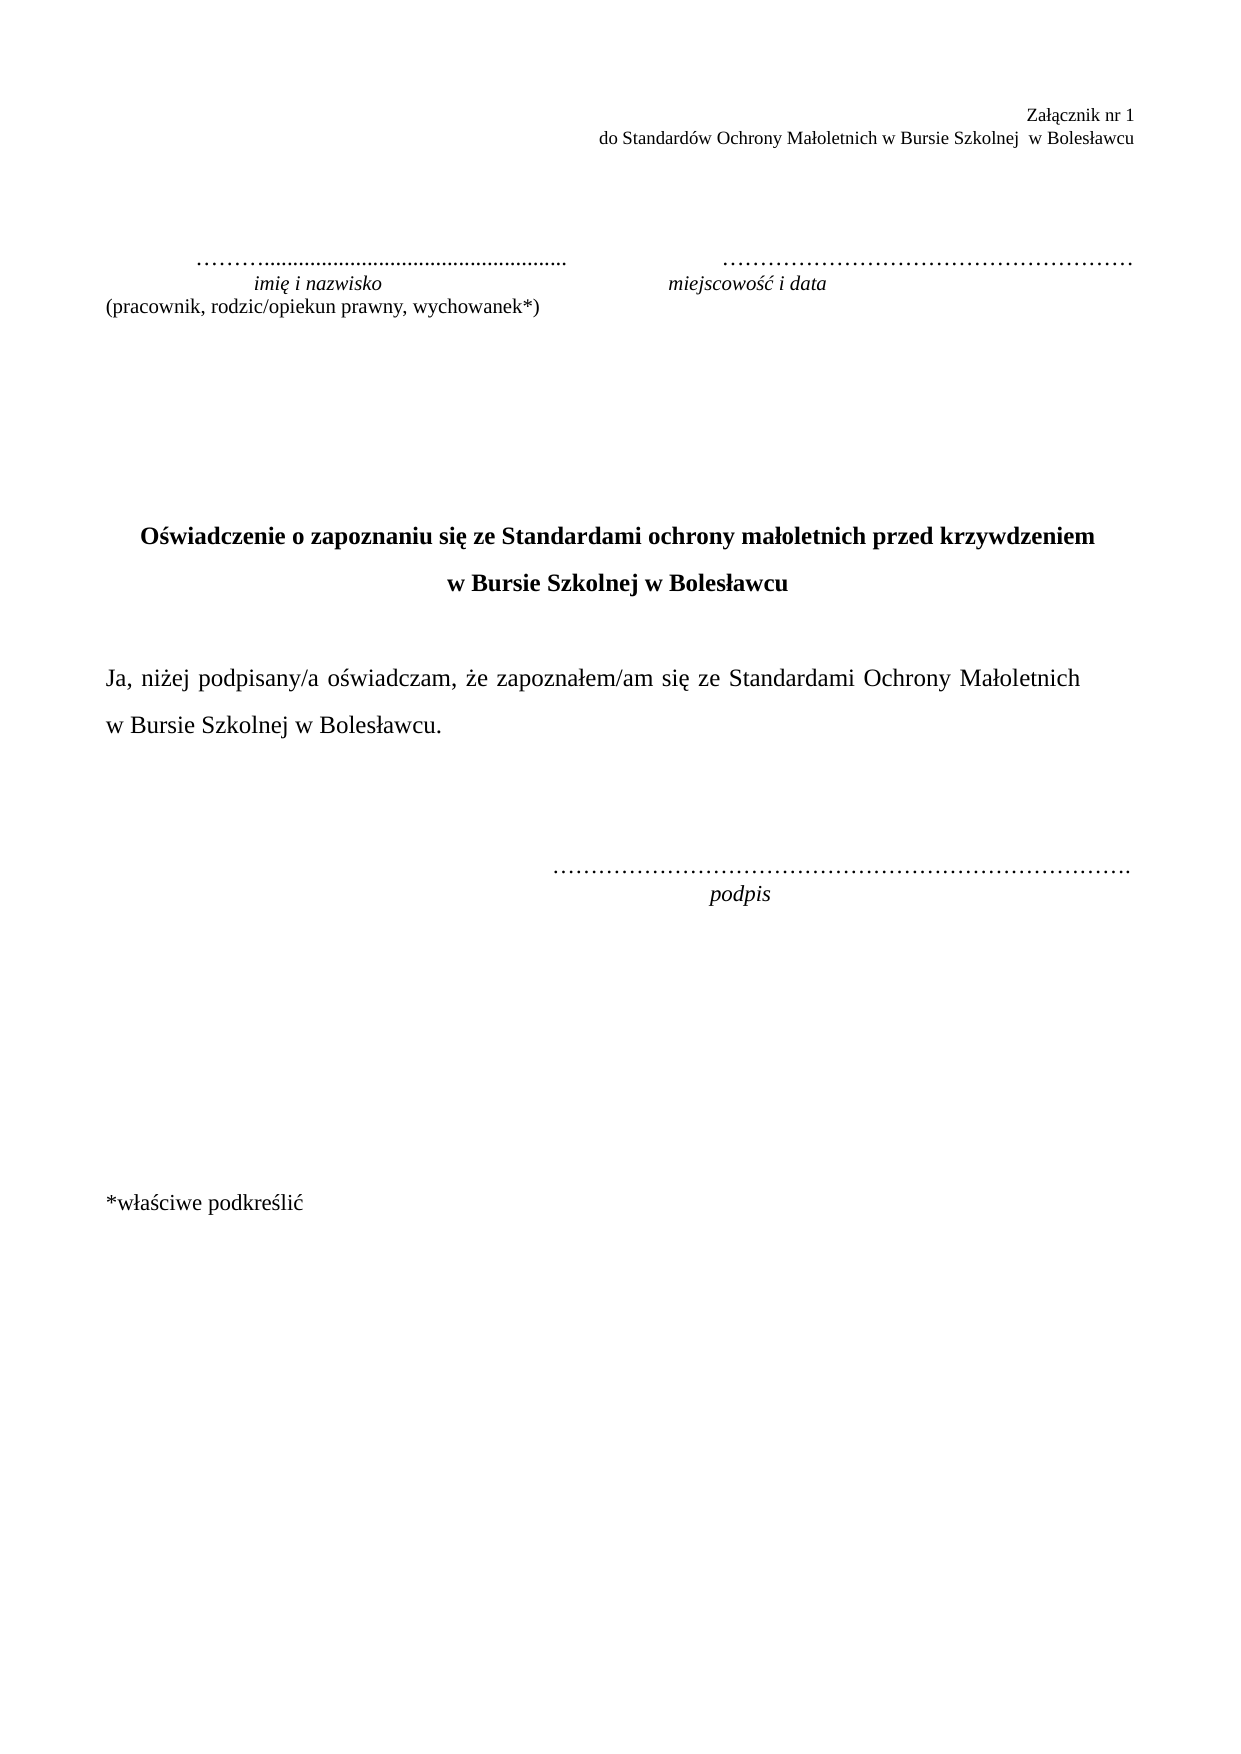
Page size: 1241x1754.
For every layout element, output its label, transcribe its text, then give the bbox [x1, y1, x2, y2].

text podpis [106, 881, 1130, 907]
text Załącznik nr 1 [106, 104, 1134, 125]
text …………………………………………………………………. [106, 852, 1130, 878]
text imię i nazwisko miejscowość i data [253, 270, 1134, 294]
text ………..................................................... ……………………………………………… [106, 244, 1134, 270]
text do Standardów Ochrony Małoletnich w Bursie Szkolnej w Bolesławcu [106, 127, 1134, 149]
text Ja, niżej podpisany/a oświadczam, że zapoznałem/am się ze Standardami Ochrony Małoletnich w Bursie Szkolnej w Bolesławcu. [106, 663, 1081, 739]
text *właściwe podkreślić [106, 1189, 1129, 1216]
text (pracownik, rodzic/opiekun prawny, wychowanek*) [106, 294, 1129, 318]
text Oświadczenie o zapoznaniu się ze Standardami ochrony małoletnich przed krzywdzeniem [106, 521, 1129, 549]
text w Bursie Szkolnej w Bolesławcu [106, 568, 1129, 597]
